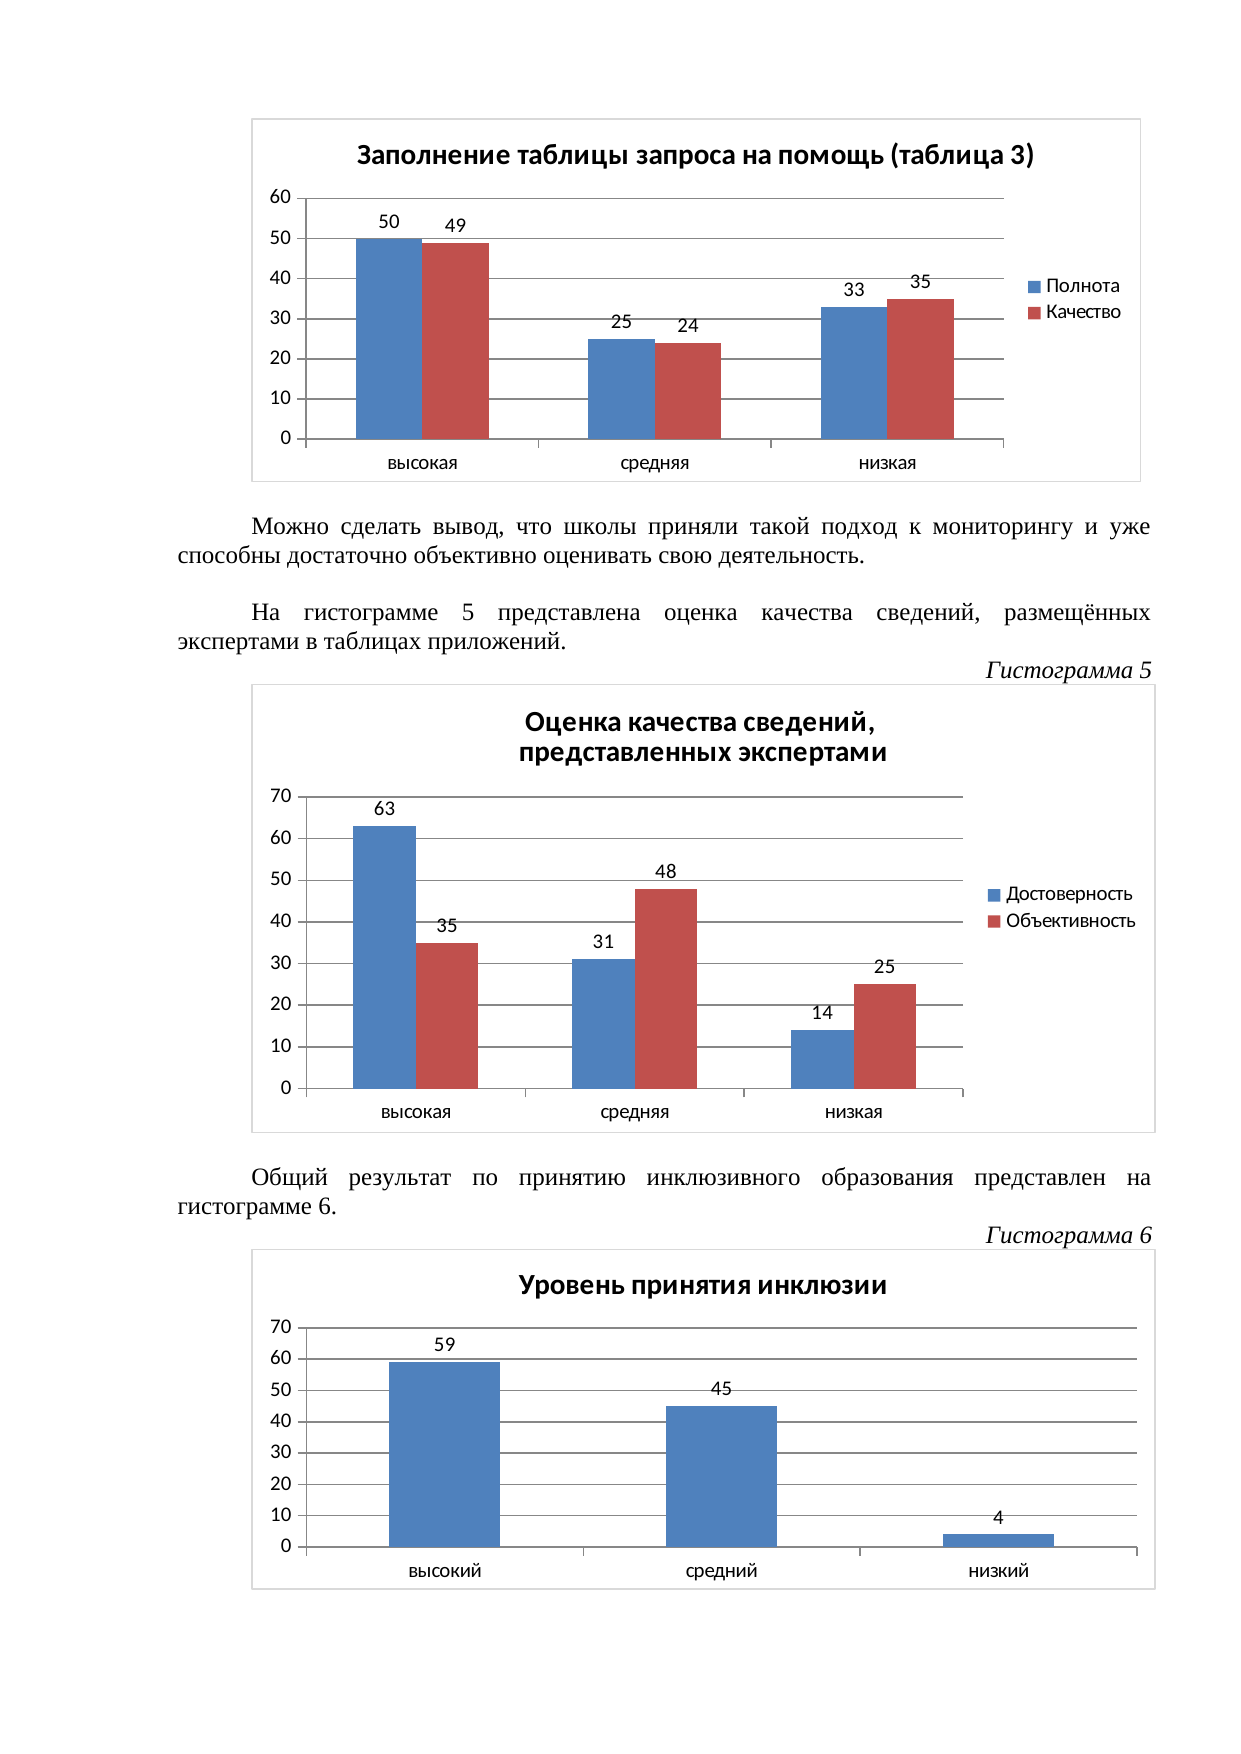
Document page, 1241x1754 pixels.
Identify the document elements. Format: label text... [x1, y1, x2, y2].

text Общий результат по принятию инклюзивного образования представлен на гистограмме 6. [177, 1162, 1152, 1220]
text Гистограмма 6 [177, 1220, 1152, 1248]
text Можно сделать вывод, что школы приняли такой подход к мониторингу и уже способны достаточно объективно оценивать свою деятельность. [177, 511, 1152, 568]
text На гистограмме 5 представлена оценка качества сведений, размещённых экспертами в таблицах приложений. [177, 597, 1152, 655]
text Гистограмма 5 [177, 655, 1152, 683]
